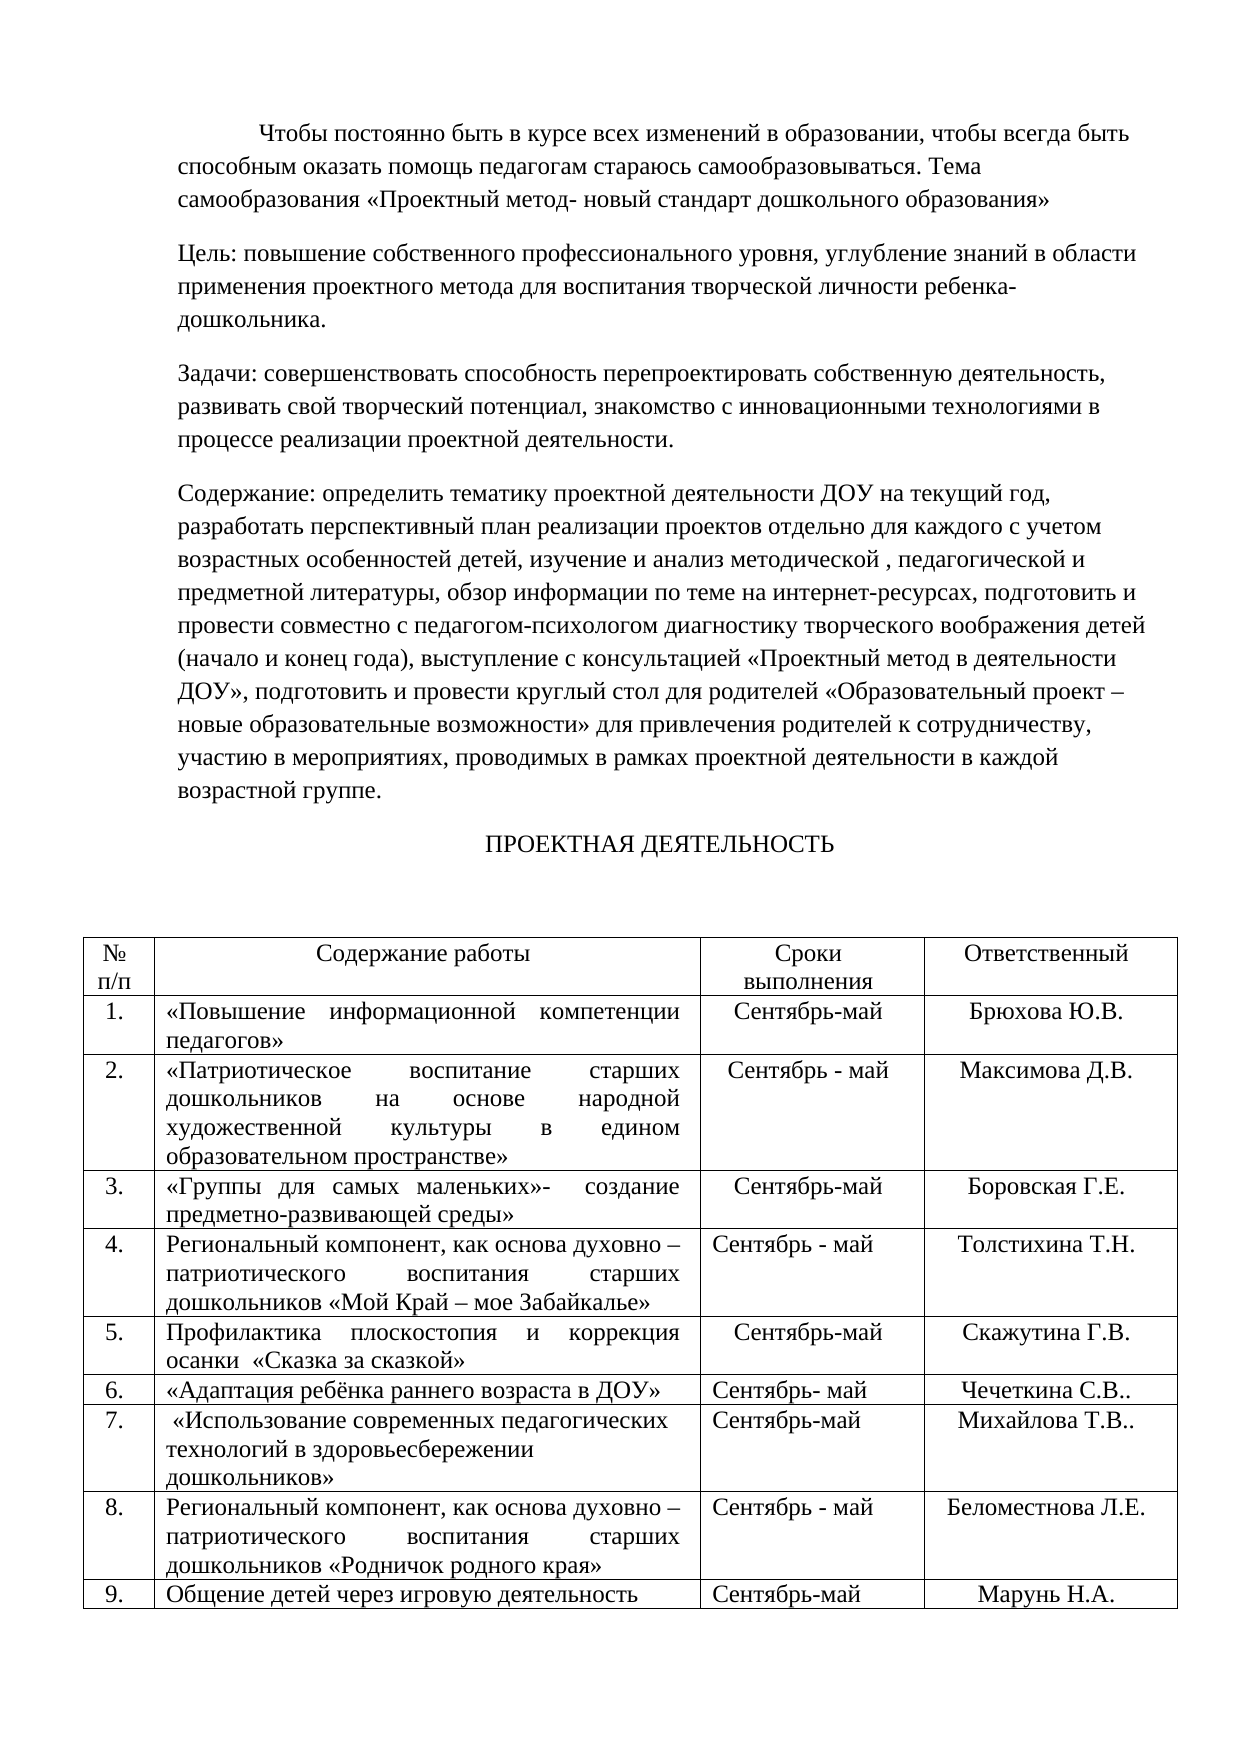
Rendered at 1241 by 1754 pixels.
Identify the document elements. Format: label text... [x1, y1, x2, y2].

table_cell Скажутина Г.В. [925, 1317, 1177, 1374]
table_cell 6. [84, 1375, 154, 1404]
text Цель: повышение собственного профессионального уровня, углубление знаний в области применения проектного метода для воспитания творческой личности ребенка- дошкольника. [177, 238, 1152, 333]
table_cell Сентябрь-май [701, 1580, 924, 1608]
table_header Ответственный [925, 938, 1177, 995]
table_cell 7. [84, 1405, 154, 1491]
table_cell 4. [84, 1229, 154, 1316]
table_cell Марунь Н.А. [925, 1580, 1177, 1608]
table_cell Сентябрь - май [701, 1492, 924, 1578]
table_cell Брюхова Ю.В. [925, 996, 1177, 1054]
table_cell 8. [84, 1492, 154, 1578]
table_cell Сентябрь - май [701, 1055, 924, 1170]
table_cell Михайлова Т.В.. [925, 1405, 1177, 1491]
table_cell Общение детей через игровую деятельность [155, 1580, 700, 1608]
table_cell Сентябрь - май [701, 1229, 924, 1316]
table_cell Чечеткина С.В.. [925, 1375, 1177, 1404]
table_cell Сентябрь- май [701, 1375, 924, 1404]
table_cell Толстихина Т.Н. [925, 1229, 1177, 1316]
table_cell Боровская Г.Е. [925, 1171, 1177, 1228]
table_cell «Группы для самых маленьких»- создание предметно-развивающей среды» [155, 1171, 700, 1228]
table_cell Сентябрь-май [701, 1171, 924, 1228]
table_cell Максимова Д.В. [925, 1055, 1177, 1170]
text ПРОЕКТНАЯ ДЕЯТЕЛЬНОСТЬ [177, 829, 1142, 858]
text Содержание: определить тематику проектной деятельности ДОУ на текущий год, разработать перспективный план реализации проектов отдельно для каждого с учетом возрастных особенностей детей, изучение и анализ методической , педагогической и предметной литературы, обзор информации по теме на интернет-ресурсах, подготовить и провести совместно с педагогом-психологом диагностику творческого воображения детей (начало и конец года), выступление с консультацией «Проектный метод в деятельности ДОУ», подготовить и провести круглый стол для родителей «Образовательный проект –новые образовательные возможности» для привлечения родителей к сотрудничеству, участию в мероприятиях, проводимых в рамках проектной деятельности в каждой возрастной группе. [177, 478, 1152, 804]
text Задачи: совершенствовать способность перепроектировать собственную деятельность, развивать свой творческий потенциал, знакомство с инновационными технологиями в процессе реализации проектной деятельности. [177, 358, 1152, 453]
table_header Содержание работы [155, 938, 700, 995]
table_cell «Использование современных педагогических технологий в здоровьесбережении дошкольников» [155, 1405, 700, 1491]
table_cell 1. [84, 996, 154, 1054]
table_cell Региональный компонент, как основа духовно – патриотического воспитания старших дошкольников «Мой Край – мое Забайкалье» [155, 1229, 700, 1316]
table_cell Сентябрь-май [701, 1405, 924, 1491]
table_cell 2. [84, 1055, 154, 1170]
table_cell Сентябрь-май [701, 1317, 924, 1374]
table_cell «Патриотическое воспитание старших дошкольников на основе народной художественной культуры в едином образовательном пространстве» [155, 1055, 700, 1170]
table_cell Беломестнова Л.Е. [925, 1492, 1177, 1578]
table_cell Профилактика плоскостопия и коррекция осанки «Сказка за сказкой» [155, 1317, 700, 1374]
text Чтобы постоянно быть в курсе всех изменений в образовании, чтобы всегда быть способным оказать помощь педагогам стараюсь самообразовываться. Тема самообразования «Проектный метод- новый стандарт дошкольного образования» [177, 118, 1152, 213]
table_header № п/п [84, 938, 154, 995]
table_cell 5. [84, 1317, 154, 1374]
table_cell «Адаптация ребёнка раннего возраста в ДОУ» [155, 1375, 700, 1404]
table_cell 3. [84, 1171, 154, 1228]
table_header Сроки выполнения [701, 938, 924, 995]
table_cell Сентябрь-май [701, 996, 924, 1054]
table_cell «Повышение информационной компетенции педагогов» [155, 996, 700, 1054]
table_cell Региональный компонент, как основа духовно – патриотического воспитания старших дошкольников «Родничок родного края» [155, 1492, 700, 1578]
table_cell 9. [84, 1580, 154, 1608]
